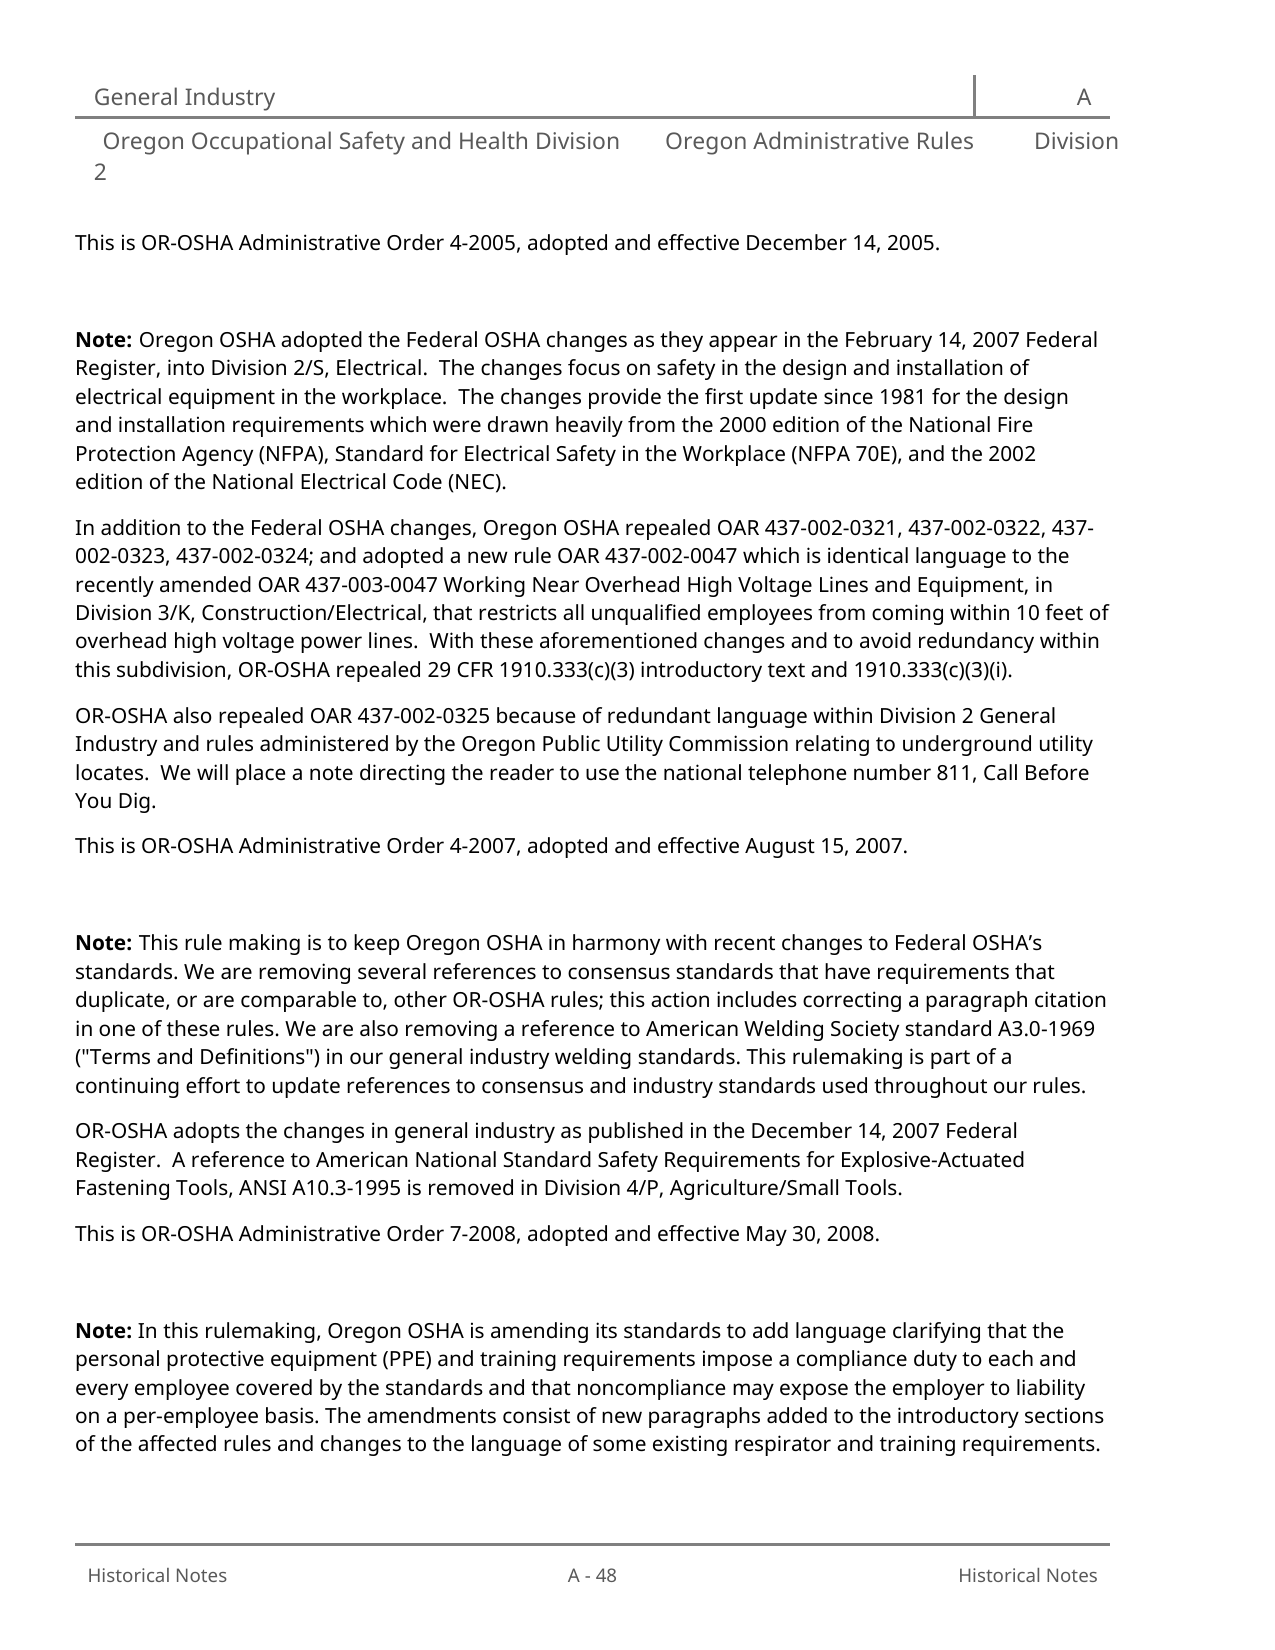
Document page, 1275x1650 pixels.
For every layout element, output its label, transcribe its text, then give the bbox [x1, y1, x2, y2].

text OR-OSHA adopts the changes in general industry as published in the December 14, 2007 Federal Register. A reference to American National Standard Safety Requirements for Explosive-Actuated Fastening Tools, ANSI A10.3-1995 is removed in Division 4/P, Agriculture/Small Tools. [75, 1116, 1110, 1202]
text In addition to the Federal OSHA changes, Oregon OSHA repealed OAR 437-002-0321, 437-002-0322, 437-002-0323, 437-002-0324; and adopted a new rule OAR 437-002-0047 which is identical language to the recently amended OAR 437-003-0047 Working Near Overhead High Voltage Lines and Equipment, in Division 3/K, Construction/Electrical, that restricts all unqualified employees from coming within 10 feet of overhead high voltage power lines. With these aforementioned changes and to avoid redundancy within this subdivision, OR-OSHA repealed 29 CFR 1910.333(c)(3) introductory text and 1910.333(c)(3)(i). [75, 513, 1110, 683]
text This is OR-OSHA Administrative Order 7-2008, adopted and effective May 30, 2008. [75, 1219, 1110, 1247]
text This is OR-OSHA Administrative Order 4-2007, adopted and effective August 15, 2007. [75, 832, 1110, 860]
text OR-OSHA also repealed OAR 437-002-0325 because of redundant language within Division 2 General Industry and rules administered by the Oregon Public Utility Commission relating to underground utility locates. We will place a note directing the reader to use the national telephone number 811, Call Before You Dig. [75, 701, 1110, 814]
text This is OR-OSHA Administrative Order 4-2005, adopted and effective December 14, 2005. [75, 225, 1110, 257]
text Note: In this rulemaking, Oregon OSHA is amending its standards to add language clarifying that the personal protective equipment (PPE) and training requirements impose a compliance duty to each and every employee covered by the standards and that noncompliance may expose the employer to liability on a per-employee basis. The amendments consist of new paragraphs added to the introductory sections of the affected rules and changes to the language of some existing respirator and training requirements. [75, 1316, 1110, 1458]
text Note: This rule making is to keep Oregon OSHA in harmony with recent changes to Federal OSHA’s standards. We are removing several references to consensus standards that have requirements that duplicate, or are comparable to, other OR-OSHA rules; this action includes correcting a paragraph citation in one of these rules. We are also removing a reference to American Welding Society standard A3.0-1969 ("Terms and Definitions") in our general industry welding standards. This rulemaking is part of a continuing effort to update references to consensus and industry standards used throughout our rules. [75, 928, 1110, 1099]
text Note: Oregon OSHA adopted the Federal OSHA changes as they appear in the February 14, 2007 Federal Register, into Division 2/S, Electrical. The changes focus on safety in the design and installation of electrical equipment in the workplace. The changes provide the first update since 1981 for the design and installation requirements which were drawn heavily from the 2000 edition of the National Fire Protection Agency (NFPA), Standard for Electrical Safety in the Workplace (NFPA 70E), and the 2002 edition of the National Electrical Code (NEC). [75, 325, 1110, 496]
